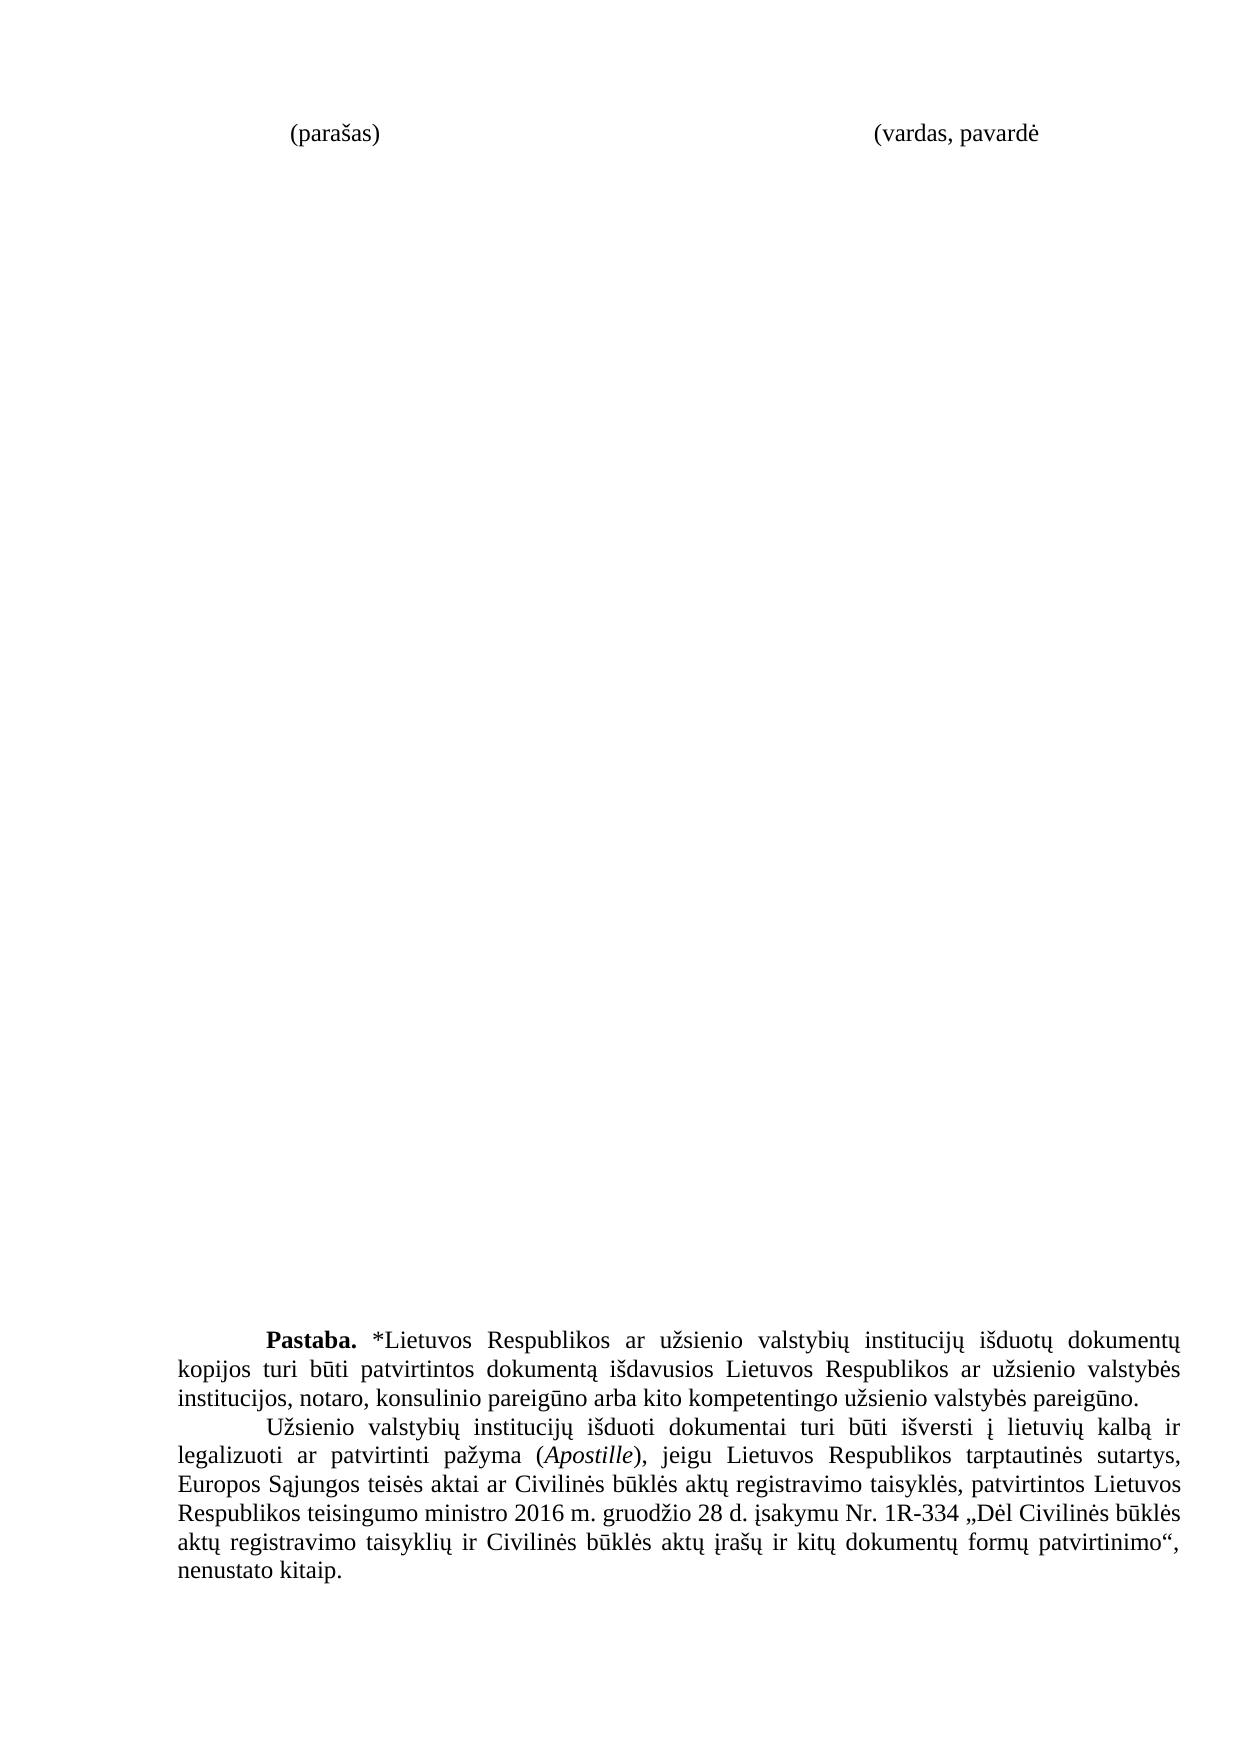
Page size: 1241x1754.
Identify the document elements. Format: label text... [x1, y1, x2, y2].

text Pastaba. *Lietuvos Respublikos ar užsienio valstybių institucijų išduotų dokumentų kopijos turi būti patvirtintos dokumentą išdavusios Lietuvos Respublikos ar užsienio valstybės institucijos, notaro, konsulinio pareigūno arba kito kompetentingo užsienio valstybės pareigūno. [177, 1326, 1181, 1412]
text (parašas) (vardas, pavardė [177, 118, 1181, 147]
text Užsienio valstybių institucijų išduoti dokumentai turi būti išversti į lietuvių kalbą ir legalizuoti ar patvirtinti pažyma (Apostille), jeigu Lietuvos Respublikos tarptautinės sutartys, Europos Sąjungos teisės aktai ar Civilinės būklės aktų registravimo taisyklės, patvirtintos Lietuvos Respublikos teisingumo ministro 2016 m. gruodžio 28 d. įsakymu Nr. 1R-334 „Dėl Civilinės būklės aktų registravimo taisyklių ir Civilinės būklės aktų įrašų ir kitų dokumentų formų patvirtinimo“, nenustato kitaip. [177, 1412, 1181, 1584]
